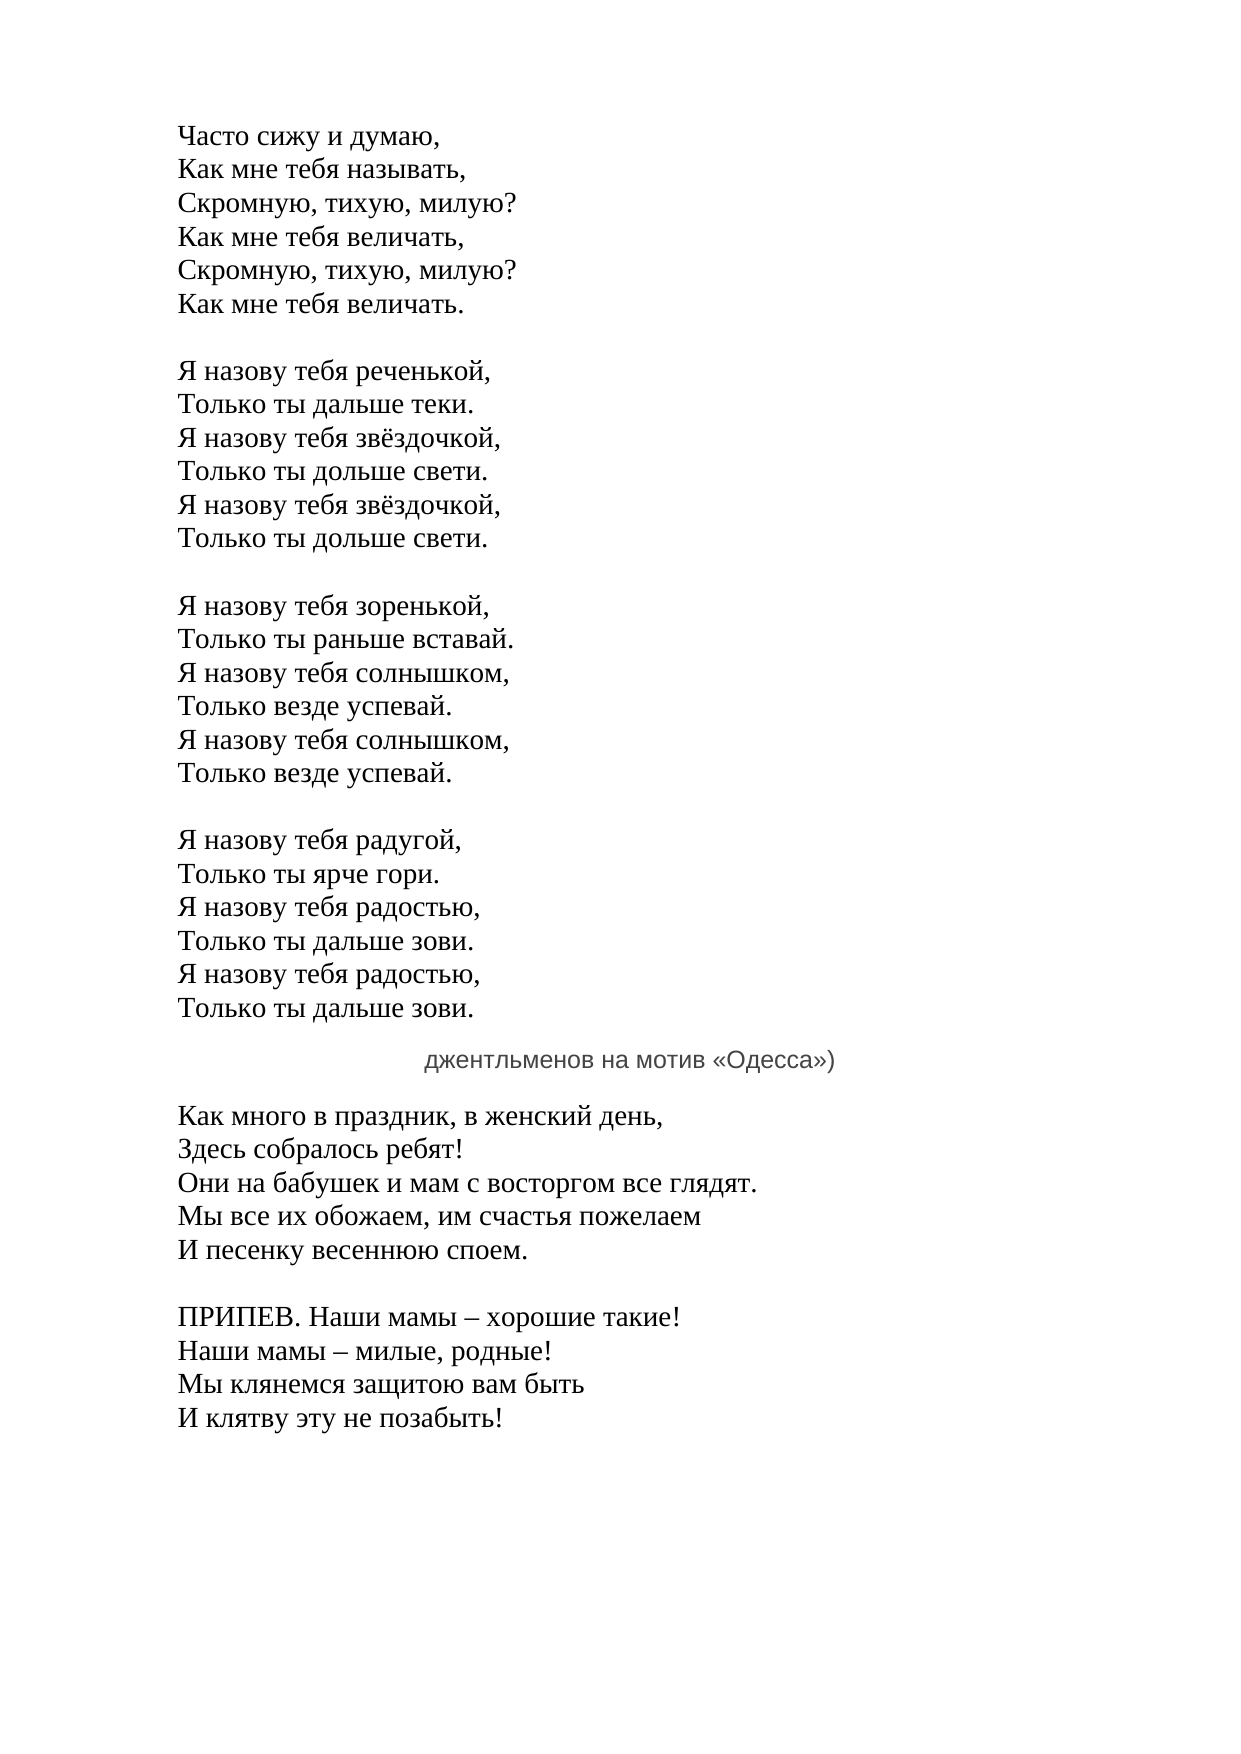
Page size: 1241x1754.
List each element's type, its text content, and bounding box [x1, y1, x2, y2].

text Здесь собралось ребят! [177, 1131, 1152, 1165]
text И песенку весеннюю споем. [177, 1232, 1152, 1266]
text Мы все их обожаем, им счастья пожелаем [177, 1198, 1152, 1232]
text Часто сижу и думаю, Как мне тебя называть, Скромную, тихую, милую? Как мне тебя величать, Скромную, тихую, милую? Как мне тебя величать. Я назову тебя реченькой, Только ты дальше теки. Я назову тебя звёздочкой, Только ты дольше свети. Я назову тебя звёздочкой, Только ты дольше свети. Я назову тебя зоренькой, Только ты раньше вставай. Я назову тебя солнышком, Только везде успевай. Я назову тебя солнышком, Только везде успевай. Я назову тебя радугой, Только ты ярче гори. Я назову тебя радостью, Только ты дальше зови. Я назову тебя радостью, Только ты дальше зови. [177, 118, 1152, 1024]
text И клятву эту не позабыть! [177, 1400, 1152, 1433]
text Они на бабушек и мам с восторгом все глядят. [177, 1165, 1152, 1198]
text Наши мамы – милые, родные! [177, 1333, 1152, 1366]
text Мы клянемся защитою вам быть [177, 1366, 1152, 1400]
text ПРИПЕВ. Наши мамы – хорошие такие! [177, 1299, 1152, 1333]
text джентльменов на мотив «Одесса») [177, 1044, 1152, 1073]
text Как много в праздник, в женский день, [177, 1098, 1152, 1131]
